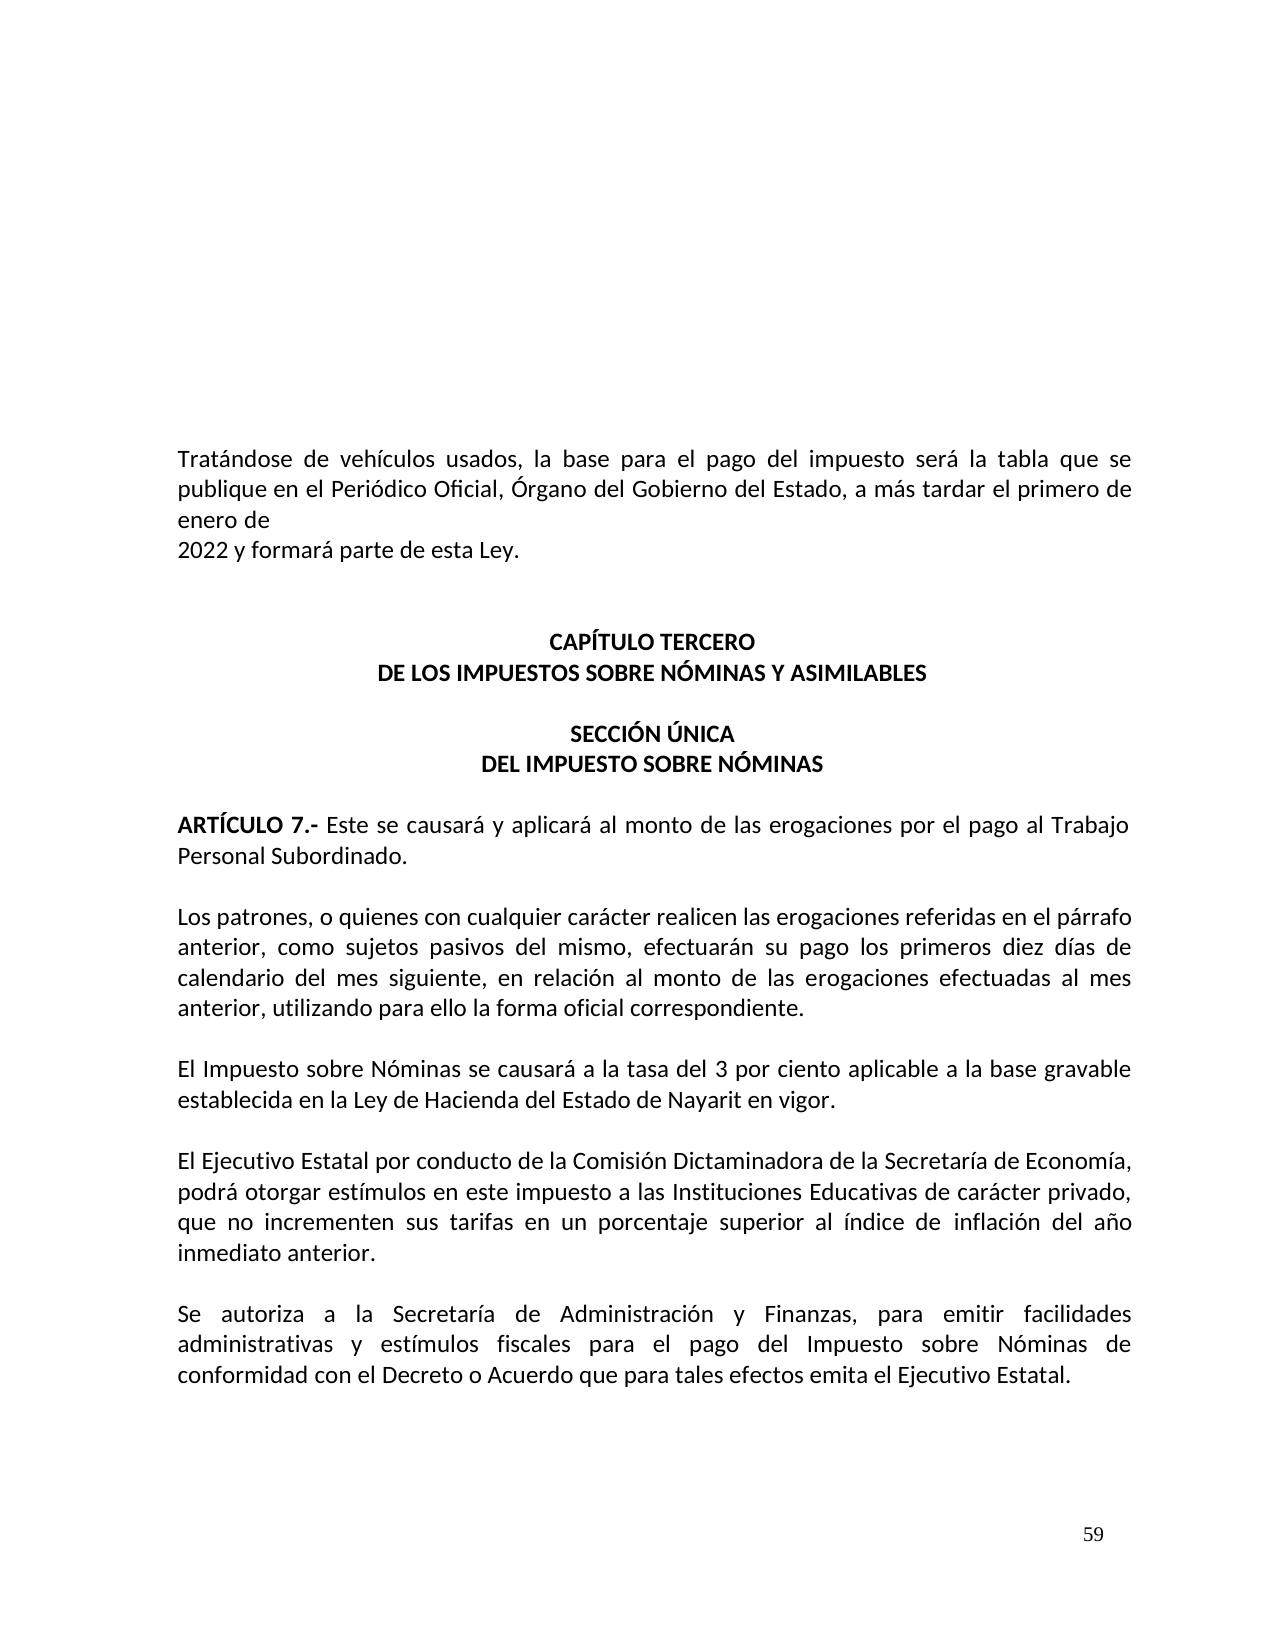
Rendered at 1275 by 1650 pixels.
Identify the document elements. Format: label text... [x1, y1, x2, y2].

text Tratándose de vehículos usados, la base para el pago del impuesto será la tabla que se publique en el Periódico Oficial, Órgano del Gobierno del Estado, a más tardar el primero de enero de [177, 443, 1132, 534]
text Los patrones, o quienes con cualquier carácter realicen las erogaciones referidas en el párrafo anterior, como sujetos pasivos del mismo, efectuarán su pago los primeros diez días de calendario del mes siguiente, en relación al monto de las erogaciones efectuadas al mes anterior, utilizando para ello la forma oficial correspondiente. [177, 901, 1132, 1023]
text Personal Subordinado. [177, 840, 411, 870]
text 2022 y formará parte de esta Ley. [177, 534, 523, 565]
text El Ejecutivo Estatal por conducto de la Comisión Dictaminadora de la Secretaría de Economía, podrá otorgar estímulos en este impuesto a las Instituciones Educativas de carácter privado, que no incrementen sus tarifas en un porcentaje superior al índice de inflación del año inmediato anterior. [177, 1145, 1132, 1267]
text DEL IMPUESTO SOBRE NÓMINAS [478, 748, 827, 779]
text CAPÍTULO TERCERO [546, 626, 759, 657]
text DE LOS IMPUESTOS SOBRE NÓMINAS Y ASIMILABLES [374, 657, 930, 687]
text SECCIÓN ÚNICA [566, 718, 738, 748]
text ARTÍCULO 7.- Este se causará y aplicará al monto de las erogaciones por el pago al Trabajo [177, 809, 1131, 840]
text El Impuesto sobre Nóminas se causará a la tasa del 3 por ciento aplicable a la base gravable establecida en la Ley de Hacienda del Estado de Nayarit en vigor. [177, 1053, 1132, 1114]
text Se autoriza a la Secretaría de Administración y Finanzas, para emitir facilidades administrativas y estímulos fiscales para el pago del Impuesto sobre Nóminas de conformidad con el Decreto o Acuerdo que para tales efectos emita el Ejecutivo Estatal. [177, 1298, 1132, 1389]
